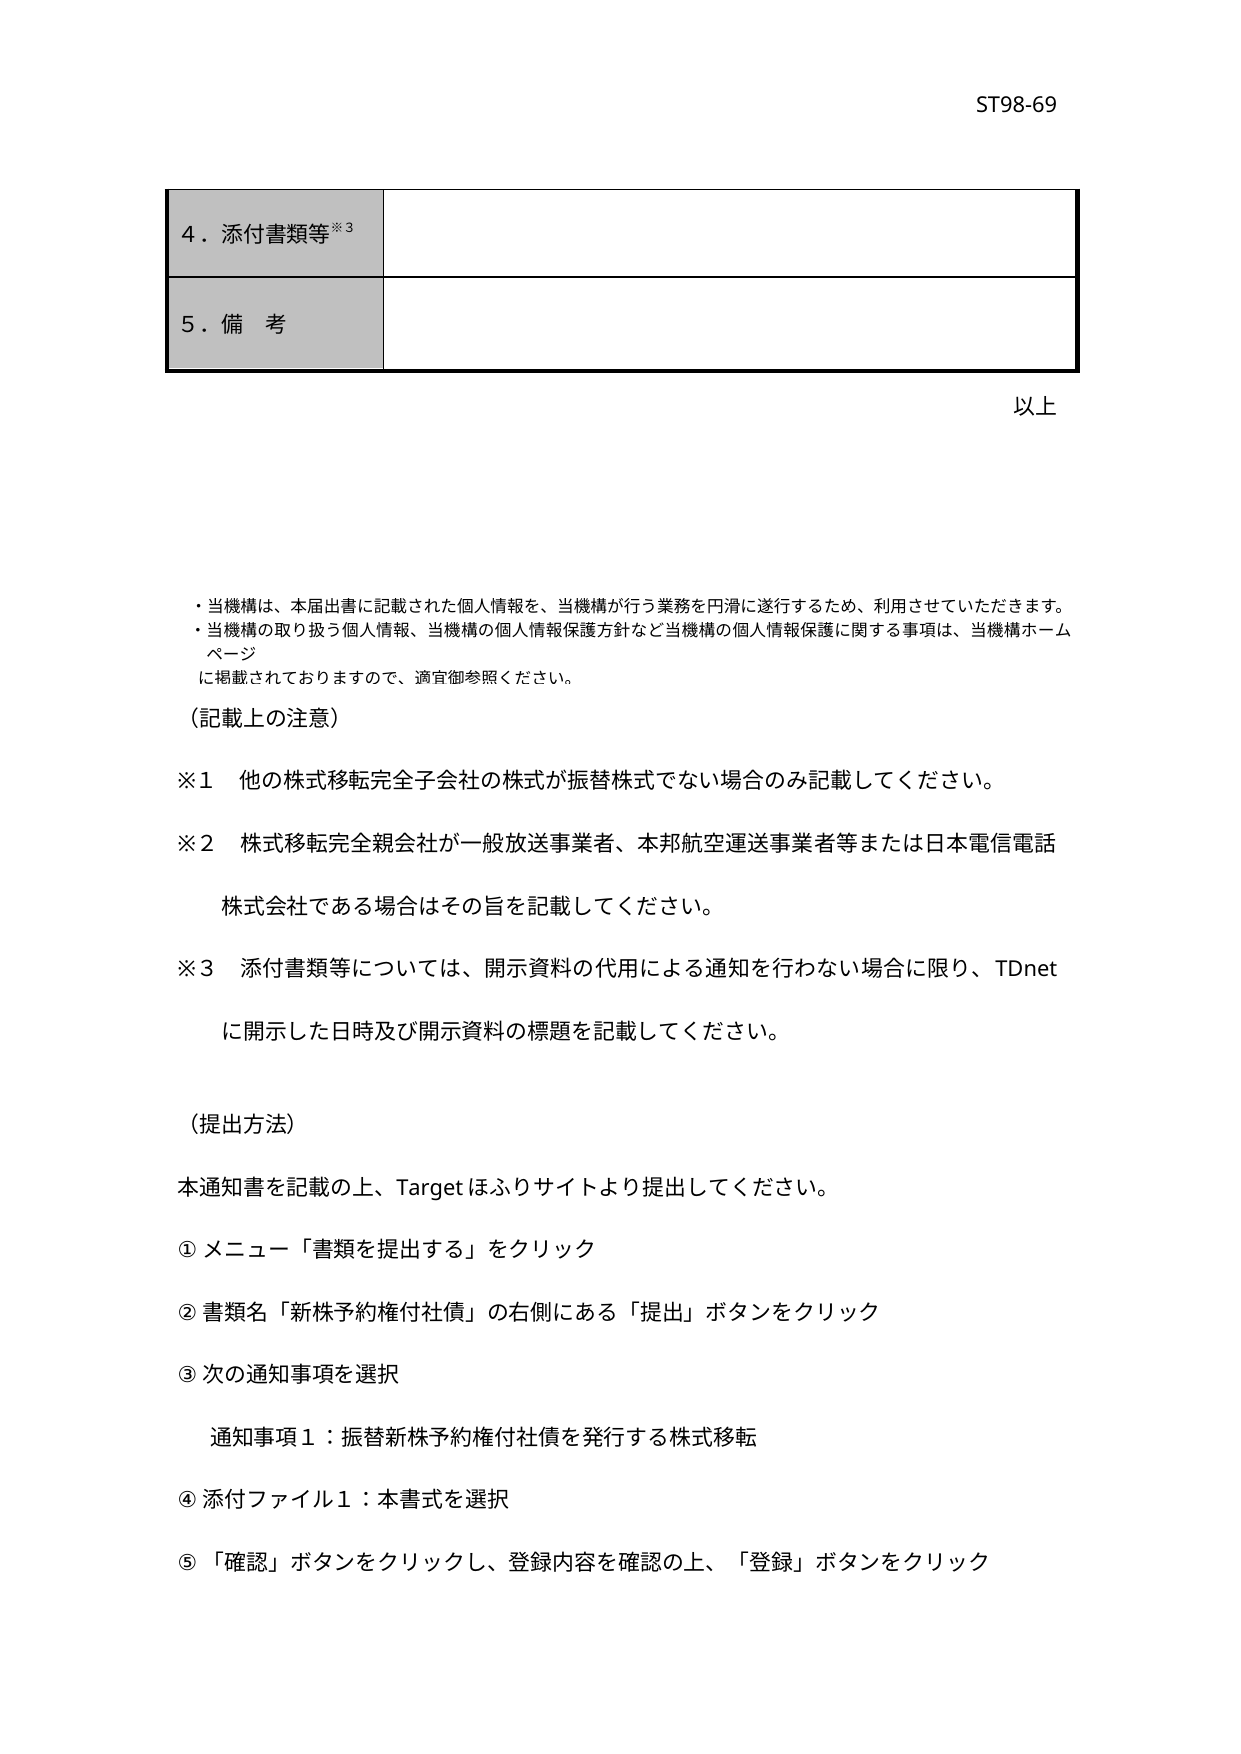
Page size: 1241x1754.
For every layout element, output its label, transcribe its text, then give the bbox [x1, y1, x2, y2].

table_cell [384, 278, 1075, 368]
table_cell ４．添付書類等※３ [169, 190, 383, 276]
text ※１ 他の株式移転完全子会社の株式が振替株式でない場合のみ記載してください。 [177, 748, 1057, 811]
text 以上 [177, 373, 1057, 436]
text ※３ 添付書類等については、開示資料の代用による通知を行わない場合に限り、TDnetに開示した日時及び開示資料の標題を記載してください。 [177, 936, 1057, 1061]
text （記載上の注意） [177, 686, 1057, 748]
text ⑤ 「確認」ボタンをクリックし、登録内容を確認の上、「登録」ボタンをクリック [177, 1529, 1057, 1592]
text ③ 次の通知事項を選択 [177, 1342, 1057, 1404]
text ① メニュー「書類を提出する」をクリック [177, 1217, 1057, 1279]
text （提出方法） [177, 1092, 1057, 1154]
table_cell ５．備 考 [169, 278, 383, 368]
text ② 書類名「新株予約権付社債」の右側にある「提出」ボタンをクリック [177, 1279, 1057, 1342]
text 本通知書を記載の上、Targetほふりサイトより提出してください。 [177, 1154, 1057, 1217]
text ※２ 株式移転完全親会社が一般放送事業者、本邦航空運送事業者等または日本電信電話株式会社である場合はその旨を記載してください。 [177, 811, 1057, 936]
table_cell [384, 190, 1075, 276]
text 通知事項１：振替新株予約権付社債を発行する株式移転 [177, 1404, 1057, 1467]
text ④ 添付ファイル１：本書式を選択 [177, 1467, 1057, 1529]
